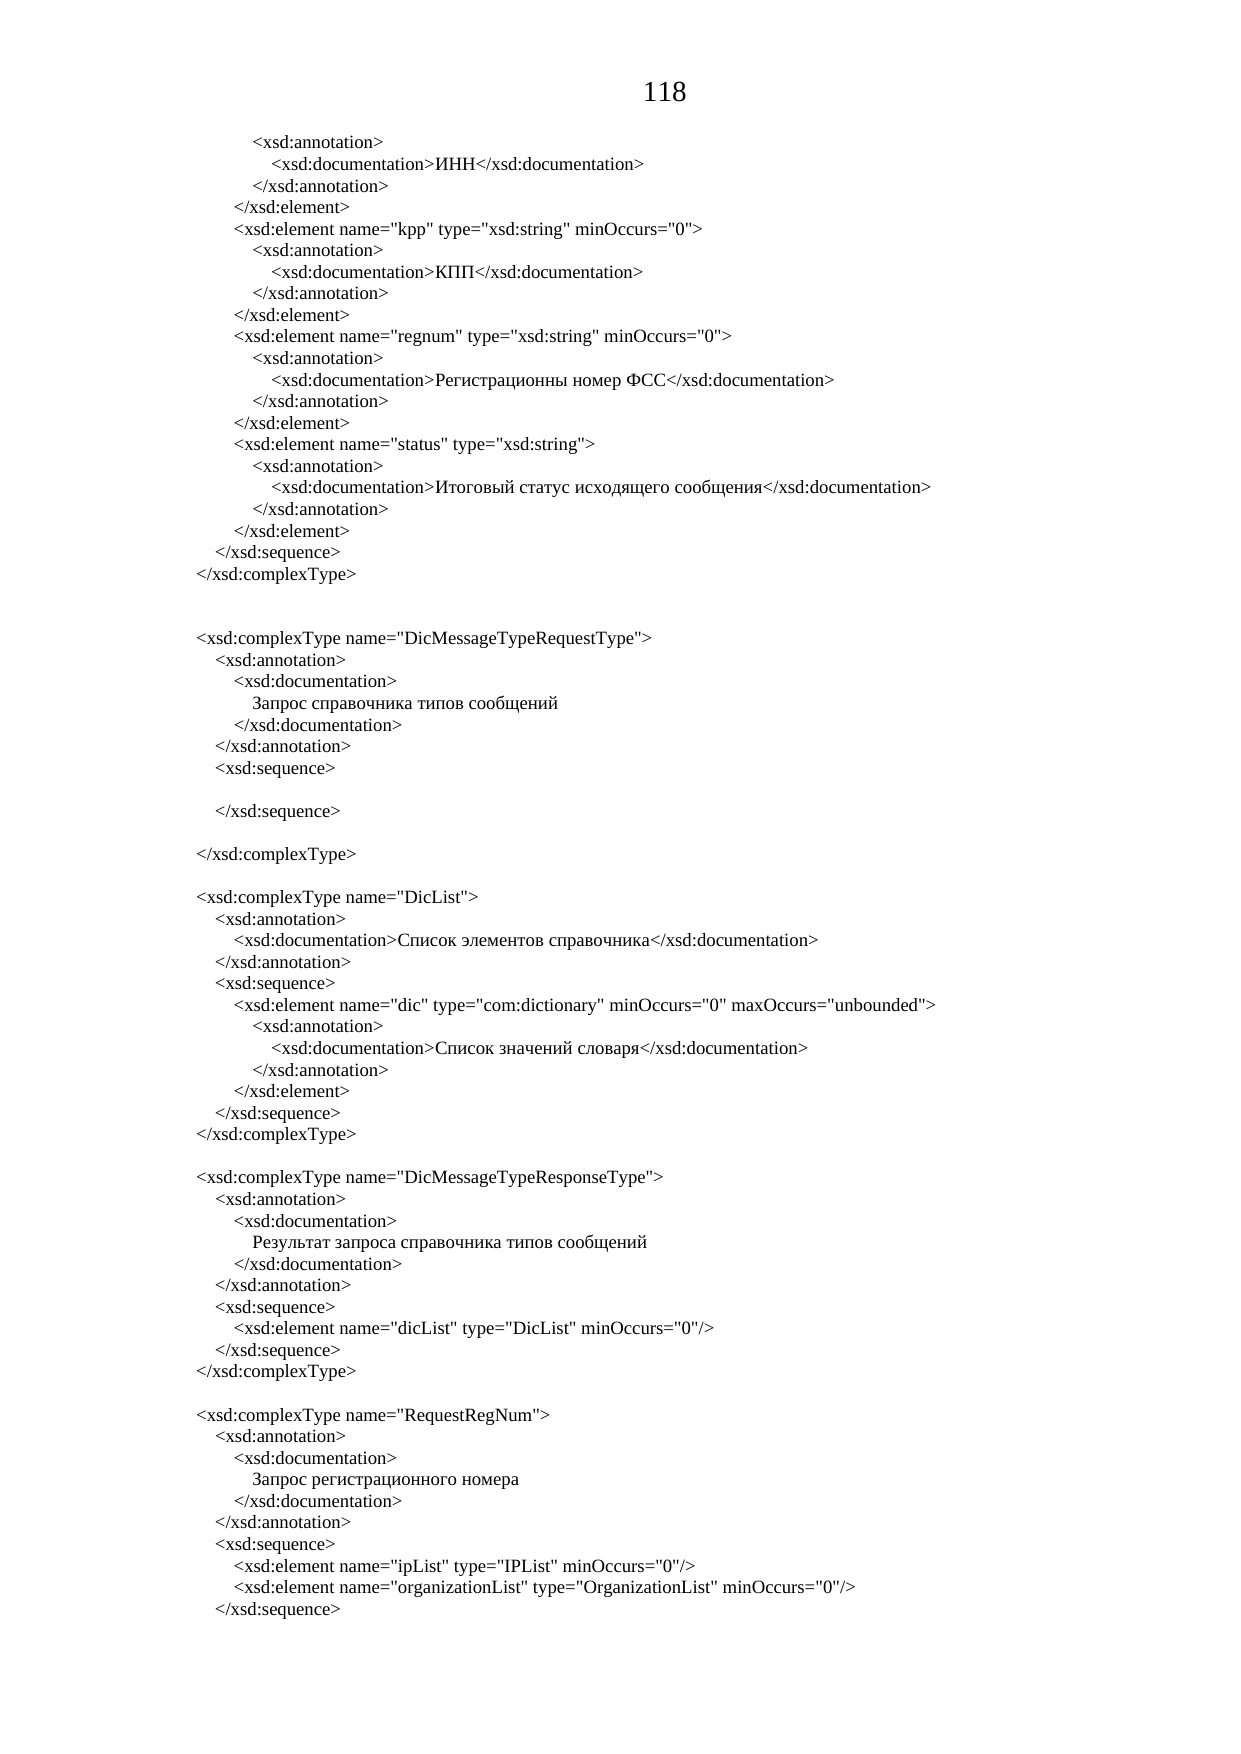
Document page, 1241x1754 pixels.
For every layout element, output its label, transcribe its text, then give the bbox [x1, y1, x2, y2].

text <xsd:annotation> [177, 1188, 1152, 1209]
text <xsd:complexType name="DicMessageTypeResponseType"> [177, 1166, 1152, 1188]
text <xsd:documentation> [177, 1209, 1152, 1231]
text <xsd:documentation>ИНН</xsd:documentation> [177, 153, 1152, 174]
text <xsd:annotation> [177, 649, 1152, 670]
text <xsd:documentation> [177, 670, 1152, 692]
text <xsd:documentation>Список элементов справочника</xsd:documentation> [177, 929, 1152, 951]
text <xsd:documentation>Итоговый статус исходящего сообщения</xsd:documentation> [177, 476, 1152, 498]
text </xsd:element> [177, 519, 1152, 541]
text </xsd:complexType> [177, 1360, 1152, 1382]
text </xsd:documentation> [177, 713, 1152, 735]
text <xsd:annotation> [177, 908, 1152, 929]
text </xsd:element> [177, 196, 1152, 218]
text <xsd:element name="status" type="xsd:string"> [177, 433, 1152, 455]
text <xsd:annotation> [177, 347, 1152, 368]
text </xsd:documentation> [177, 1253, 1152, 1274]
text </xsd:element> [177, 304, 1152, 325]
text </xsd:complexType> [177, 843, 1152, 864]
text </xsd:sequence> [177, 1102, 1152, 1123]
text </xsd:element> [177, 1080, 1152, 1102]
text </xsd:annotation> [177, 390, 1152, 412]
text <xsd:element name="kpp" type="xsd:string" minOccurs="0"> [177, 218, 1152, 239]
text </xsd:sequence> [177, 1598, 1152, 1619]
text <xsd:complexType name="RequestRegNum"> [177, 1403, 1152, 1425]
text </xsd:documentation> [177, 1490, 1152, 1511]
text </xsd:sequence> [177, 800, 1152, 821]
text </xsd:annotation> [177, 1511, 1152, 1533]
text </xsd:annotation> [177, 174, 1152, 196]
text <xsd:element name="dicList" type="DicList" minOccurs="0"/> [177, 1317, 1152, 1339]
text <xsd:documentation>Список значений словаря</xsd:documentation> [177, 1037, 1152, 1058]
text <xsd:annotation> [177, 455, 1152, 476]
text <xsd:annotation> [177, 131, 1152, 153]
text </xsd:annotation> [177, 1274, 1152, 1296]
text <xsd:sequence> [177, 972, 1152, 994]
text <xsd:sequence> [177, 1533, 1152, 1554]
text </xsd:annotation> [177, 735, 1152, 757]
text <xsd:complexType name="DicList"> [177, 886, 1152, 908]
text <xsd:sequence> [177, 757, 1152, 778]
text <xsd:annotation> [177, 239, 1152, 261]
text <xsd:sequence> [177, 1296, 1152, 1317]
text Запрос регистрационного номера [177, 1468, 1152, 1490]
text </xsd:complexType> [177, 563, 1152, 584]
text <xsd:element name="organizationList" type="OrganizationList" minOccurs="0"/> [177, 1576, 1152, 1598]
text <xsd:complexType name="DicMessageTypeRequestType"> [177, 627, 1152, 649]
text </xsd:annotation> [177, 498, 1152, 519]
text <xsd:element name="regnum" type="xsd:string" minOccurs="0"> [177, 325, 1152, 347]
text </xsd:annotation> [177, 1058, 1152, 1080]
text </xsd:element> [177, 412, 1152, 433]
text <xsd:element name="dic" type="com:dictionary" minOccurs="0" maxOccurs="unbounded"> [177, 994, 1152, 1015]
text </xsd:annotation> [177, 282, 1152, 304]
text </xsd:sequence> [177, 541, 1152, 563]
text <xsd:documentation> [177, 1447, 1152, 1468]
text </xsd:annotation> [177, 951, 1152, 972]
text <xsd:element name="ipList" type="IPList" minOccurs="0"/> [177, 1554, 1152, 1576]
text <xsd:documentation>КПП</xsd:documentation> [177, 261, 1152, 282]
text </xsd:sequence> [177, 1339, 1152, 1360]
text <xsd:documentation>Регистрационны номер ФСС</xsd:documentation> [177, 368, 1152, 390]
text Запрос справочника типов сообщений [177, 692, 1152, 713]
text </xsd:complexType> [177, 1123, 1152, 1145]
text <xsd:annotation> [177, 1425, 1152, 1447]
text Результат запроса справочника типов сообщений [177, 1231, 1152, 1253]
text <xsd:annotation> [177, 1015, 1152, 1037]
